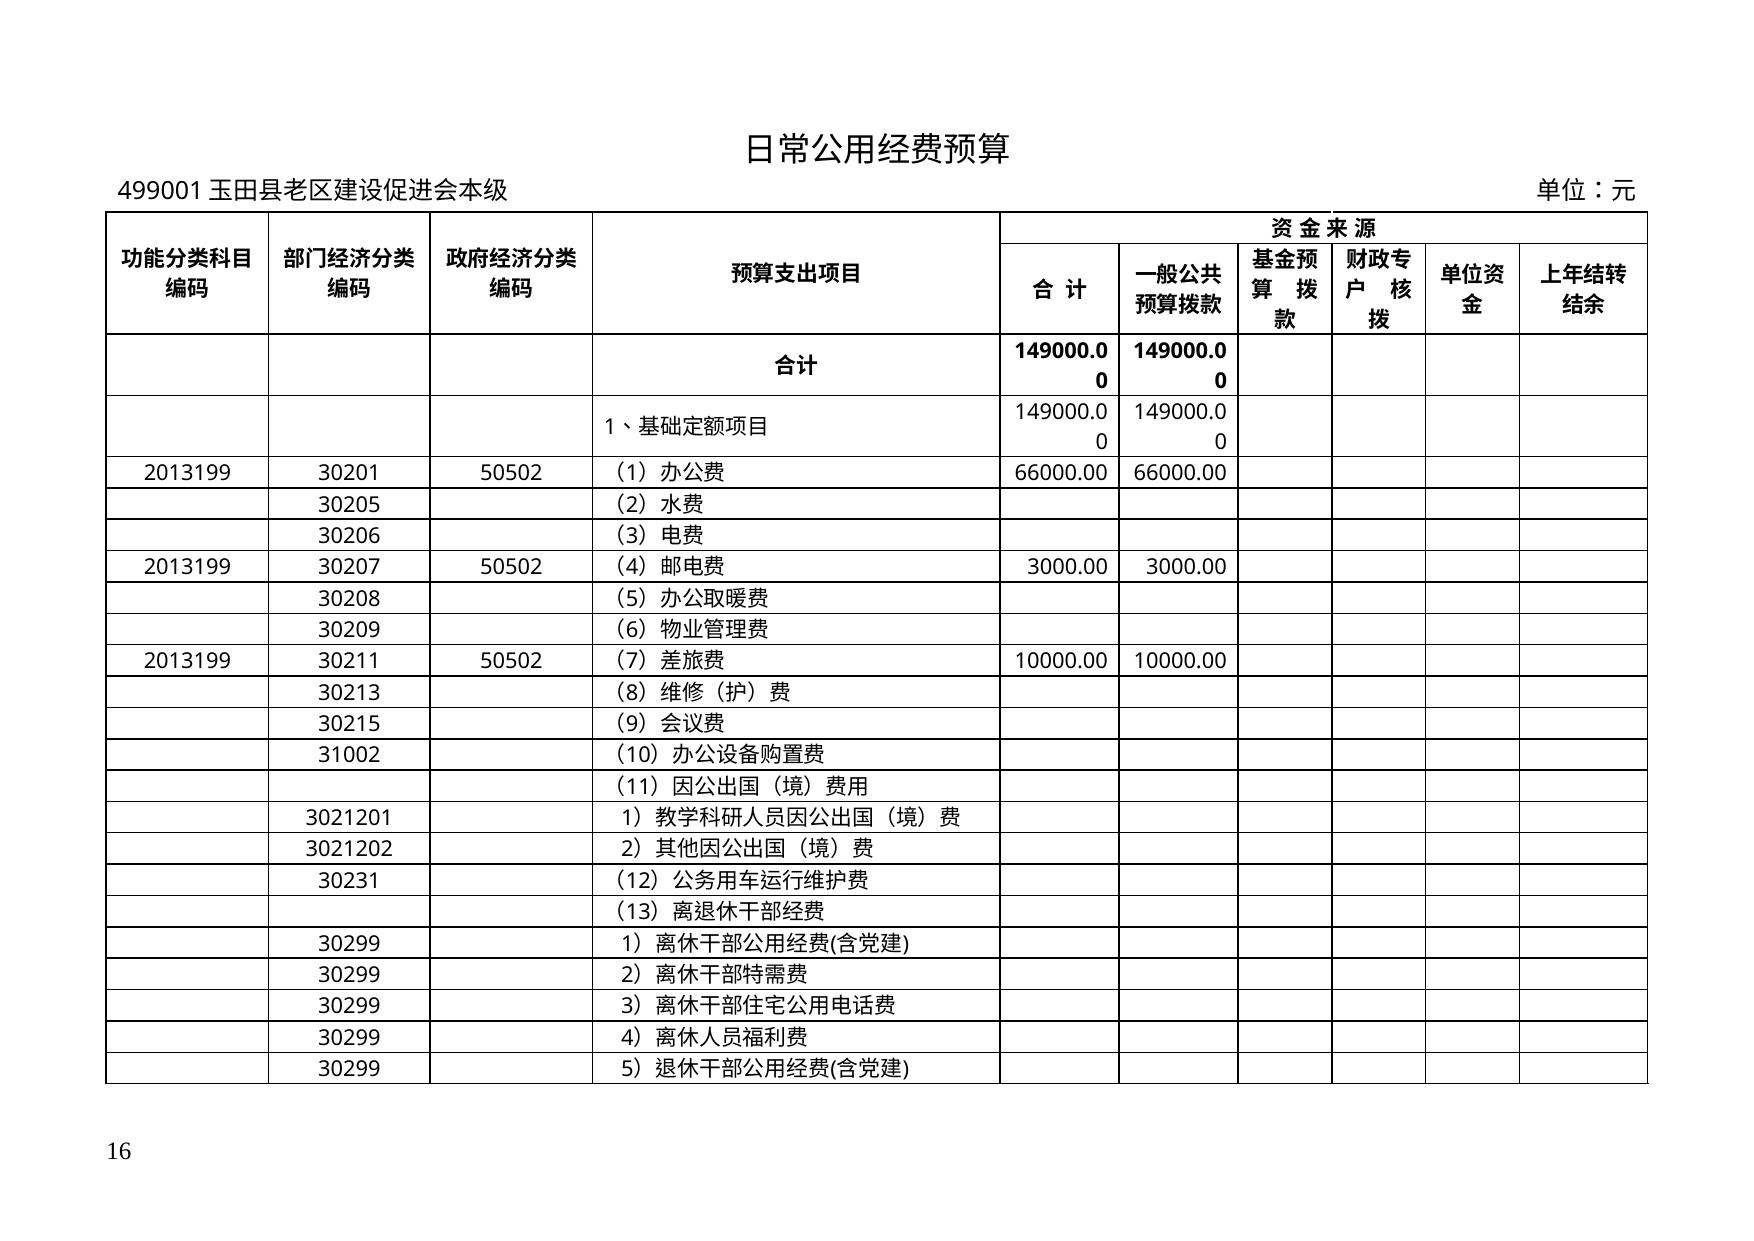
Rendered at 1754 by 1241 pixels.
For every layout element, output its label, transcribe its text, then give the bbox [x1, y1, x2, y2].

table_cell [107, 928, 268, 957]
table_cell 功能分类科目编码 [107, 213, 268, 333]
table_cell 30299 [269, 959, 429, 989]
table_cell [1120, 990, 1237, 1020]
table_cell [107, 614, 268, 644]
table_cell [1426, 990, 1519, 1020]
table_cell 50502 [431, 645, 592, 675]
table_cell 预算支出项目 [593, 213, 999, 333]
table_cell （12）公务用车运行维护费 [593, 865, 999, 894]
table_cell [1001, 771, 1118, 801]
table_cell [1333, 520, 1425, 550]
table_cell （5）办公取暖费 [593, 583, 999, 612]
table_cell [431, 583, 592, 612]
table_cell [107, 708, 268, 738]
table_cell [1333, 833, 1425, 863]
table_cell [107, 335, 268, 394]
table_cell [107, 990, 268, 1020]
table_cell 30206 [269, 520, 429, 550]
table_cell [1426, 457, 1519, 487]
table_cell 10000.00 [1001, 645, 1118, 675]
table_cell 30211 [269, 645, 429, 675]
table_cell 3000.00 [1120, 551, 1237, 581]
table_cell [1239, 457, 1331, 487]
table_cell [107, 833, 268, 863]
table_cell [1426, 677, 1519, 706]
table_cell 2）离休干部特需费 [593, 959, 999, 989]
table_cell 30208 [269, 583, 429, 612]
table_cell [1001, 959, 1118, 989]
table_cell [1239, 990, 1331, 1020]
table_cell 资 金 来 源 [1001, 213, 1647, 242]
table_cell [1120, 896, 1237, 926]
table_cell 30209 [269, 614, 429, 644]
table_cell （2）水费 [593, 489, 999, 518]
table_cell [1333, 959, 1425, 989]
table_cell [1001, 896, 1118, 926]
table_cell [1239, 740, 1331, 769]
table_cell [1333, 583, 1425, 612]
table_cell [1120, 489, 1237, 518]
table_cell [1333, 335, 1425, 394]
table_cell [1120, 802, 1237, 832]
table_cell [1520, 457, 1647, 487]
table_cell 合计 [593, 335, 999, 394]
table_cell [1001, 583, 1118, 612]
table_cell [269, 335, 429, 394]
table_cell 31002 [269, 740, 429, 769]
table_cell [1239, 708, 1331, 738]
table_cell 149000.00 [1001, 396, 1118, 456]
table_cell [269, 771, 429, 801]
table_cell 30299 [269, 928, 429, 957]
table_cell [1426, 583, 1519, 612]
table_header 单位：元 [1333, 168, 1647, 211]
table_cell [1333, 396, 1425, 456]
table_cell [1239, 771, 1331, 801]
table_cell [1239, 396, 1331, 456]
table_cell [1333, 489, 1425, 518]
table_cell [1239, 677, 1331, 706]
table_cell [1239, 802, 1331, 832]
table_cell [1520, 771, 1647, 801]
table_cell [431, 802, 592, 832]
table_cell [431, 489, 592, 518]
table_cell 单位资金 [1426, 244, 1519, 333]
table_cell [1520, 1053, 1647, 1083]
table_cell 上年结转结余 [1520, 244, 1647, 333]
table_cell [1120, 1053, 1237, 1083]
table_cell [431, 896, 592, 926]
table_cell [107, 520, 268, 550]
table_cell [1001, 740, 1118, 769]
table_cell [1239, 1022, 1331, 1051]
table_cell [107, 771, 268, 801]
table_cell 5）退休干部公用经费(含党建) [593, 1053, 999, 1083]
table_cell [1426, 959, 1519, 989]
table_cell [1239, 583, 1331, 612]
table_cell 1）离休干部公用经费(含党建) [593, 928, 999, 957]
table_cell [431, 771, 592, 801]
table_cell [1001, 1022, 1118, 1051]
table_cell [1520, 583, 1647, 612]
table_cell 149000.00 [1120, 335, 1237, 394]
table_cell [1520, 990, 1647, 1020]
table_cell [1520, 1022, 1647, 1051]
table_cell [1001, 865, 1118, 894]
table_cell 66000.00 [1001, 457, 1118, 487]
table_cell [1520, 708, 1647, 738]
table_cell [1426, 551, 1519, 581]
table_cell [107, 583, 268, 612]
table_cell 2）其他因公出国（境）费 [593, 833, 999, 863]
table_cell [1333, 677, 1425, 706]
table_cell 30205 [269, 489, 429, 518]
table_cell 2013199 [107, 457, 268, 487]
table_cell 合 计 [1001, 244, 1118, 333]
table_cell [1120, 833, 1237, 863]
table_cell （1）办公费 [593, 457, 999, 487]
table_cell [1333, 896, 1425, 926]
table_cell 50502 [431, 551, 592, 581]
table_cell [431, 740, 592, 769]
table_cell 3000.00 [1001, 551, 1118, 581]
table_cell [1520, 896, 1647, 926]
table_cell [1333, 1022, 1425, 1051]
table_cell [1520, 677, 1647, 706]
table_cell [1239, 928, 1331, 957]
table_cell [431, 959, 592, 989]
table_cell [1001, 990, 1118, 1020]
table_cell [1239, 335, 1331, 394]
table_cell [431, 677, 592, 706]
table_cell [1426, 802, 1519, 832]
table_cell [107, 1022, 268, 1051]
table_cell [107, 865, 268, 894]
table_cell [1426, 928, 1519, 957]
table_cell 30299 [269, 990, 429, 1020]
table_cell [1520, 833, 1647, 863]
table_cell [1333, 865, 1425, 894]
table_cell [1120, 614, 1237, 644]
table_cell [431, 396, 592, 456]
table_cell [1520, 959, 1647, 989]
table_cell （11）因公出国（境）费用 [593, 771, 999, 801]
table_cell 1）教学科研人员因公出国（境）费 [593, 802, 999, 832]
table_cell [431, 865, 592, 894]
table_cell [1426, 740, 1519, 769]
table_cell [1333, 740, 1425, 769]
table_cell [1333, 990, 1425, 1020]
text 日常公用经费预算 [106, 142, 1648, 167]
table_cell [1120, 1022, 1237, 1051]
table_cell [1333, 802, 1425, 832]
table_cell [1001, 489, 1118, 518]
table_cell [1426, 645, 1519, 675]
table_cell [1239, 896, 1331, 926]
table_cell （13）离退休干部经费 [593, 896, 999, 926]
table_cell [431, 520, 592, 550]
table_cell [431, 1053, 592, 1083]
table_cell [1001, 928, 1118, 957]
table_cell [1333, 551, 1425, 581]
table_cell [431, 990, 592, 1020]
table_cell [1520, 335, 1647, 394]
table_cell 一般公共 预算拨款 [1120, 244, 1237, 333]
table_cell [1001, 1053, 1118, 1083]
table_cell （7）差旅费 [593, 645, 999, 675]
table_cell 149000.00 [1001, 335, 1118, 394]
table_cell 10000.00 [1120, 645, 1237, 675]
table_cell 30213 [269, 677, 429, 706]
table_cell 30299 [269, 1022, 429, 1051]
table_cell [1239, 959, 1331, 989]
table_cell [431, 708, 592, 738]
table_cell [1426, 396, 1519, 456]
table_cell 30215 [269, 708, 429, 738]
table_cell [1333, 708, 1425, 738]
table_cell [1239, 520, 1331, 550]
table_cell [1120, 928, 1237, 957]
table_cell [1120, 677, 1237, 706]
table_cell [107, 896, 268, 926]
table_cell [1333, 928, 1425, 957]
table_cell [1520, 489, 1647, 518]
table_cell [1426, 520, 1519, 550]
table_cell [431, 614, 592, 644]
table_cell [431, 1022, 592, 1051]
table_cell [1520, 614, 1647, 644]
table_cell [1333, 645, 1425, 675]
table_cell 30299 [269, 1053, 429, 1083]
table_cell （3）电费 [593, 520, 999, 550]
table_cell 30207 [269, 551, 429, 581]
table_cell [1239, 551, 1331, 581]
table_cell [1520, 396, 1647, 456]
table_cell [1120, 583, 1237, 612]
table_cell [1239, 489, 1331, 518]
table_cell [1120, 708, 1237, 738]
table_cell [1239, 1053, 1331, 1083]
table_cell 1、基础定额项目 [593, 396, 999, 456]
table_cell （8）维修（护）费 [593, 677, 999, 706]
table_cell [107, 802, 268, 832]
table_cell 部门经济分类编码 [269, 213, 429, 333]
table_cell 2013199 [107, 551, 268, 581]
table_cell [1120, 959, 1237, 989]
table_cell [1001, 520, 1118, 550]
table_cell [1426, 708, 1519, 738]
table_cell 3021202 [269, 833, 429, 863]
table_cell [1239, 614, 1331, 644]
table_cell 30201 [269, 457, 429, 487]
table_cell [1426, 614, 1519, 644]
table_cell [431, 335, 592, 394]
table_cell 149000.00 [1120, 396, 1237, 456]
table_cell [1239, 645, 1331, 675]
table_cell [1120, 740, 1237, 769]
table_cell [1333, 1053, 1425, 1083]
table_cell [107, 1053, 268, 1083]
table_cell [1120, 520, 1237, 550]
table_cell [1333, 614, 1425, 644]
table_cell [1426, 771, 1519, 801]
table_cell 2013199 [107, 645, 268, 675]
table_cell [1426, 833, 1519, 863]
table_cell 50502 [431, 457, 592, 487]
table_cell [1426, 865, 1519, 894]
table_cell [1239, 833, 1331, 863]
table_cell [107, 959, 268, 989]
table_cell [431, 928, 592, 957]
table_cell 4）离休人员福利费 [593, 1022, 999, 1051]
table_cell [1333, 771, 1425, 801]
table_cell 3）离休干部住宅公用电话费 [593, 990, 999, 1020]
table_cell （6）物业管理费 [593, 614, 999, 644]
table_cell 基金预算 拨款 [1239, 244, 1331, 333]
table_cell 30231 [269, 865, 429, 894]
table_cell [1520, 802, 1647, 832]
table_cell [1520, 551, 1647, 581]
table_cell [1001, 708, 1118, 738]
table_cell [1333, 457, 1425, 487]
table_cell 政府经济分类编码 [431, 213, 592, 333]
table_cell [1001, 833, 1118, 863]
table_cell [1426, 335, 1519, 394]
table_cell [1120, 771, 1237, 801]
table_cell [1520, 645, 1647, 675]
table_cell （4）邮电费 [593, 551, 999, 581]
table_cell [1426, 896, 1519, 926]
table_cell [1520, 928, 1647, 957]
table_cell 66000.00 [1120, 457, 1237, 487]
table_cell [1120, 865, 1237, 894]
table_cell [107, 396, 268, 456]
table_cell [1520, 520, 1647, 550]
table_cell （9）会议费 [593, 708, 999, 738]
table_cell [269, 896, 429, 926]
table_cell [1426, 489, 1519, 518]
table_cell [107, 489, 268, 518]
table_cell [431, 833, 592, 863]
table_cell [1239, 865, 1331, 894]
table_cell [1426, 1022, 1519, 1051]
table_cell [1520, 740, 1647, 769]
table_cell [1001, 802, 1118, 832]
table_cell [107, 677, 268, 706]
table_cell 3021201 [269, 802, 429, 832]
table_cell （10）办公设备购置费 [593, 740, 999, 769]
table_header 499001玉田县老区建设促进会本级 [107, 168, 1331, 211]
table_cell [1426, 1053, 1519, 1083]
table_cell [107, 740, 268, 769]
table_cell [269, 396, 429, 456]
table_cell [1001, 614, 1118, 644]
table_cell [1520, 865, 1647, 894]
table_cell [1001, 677, 1118, 706]
table_cell 财政专户 核拨 [1333, 244, 1425, 333]
